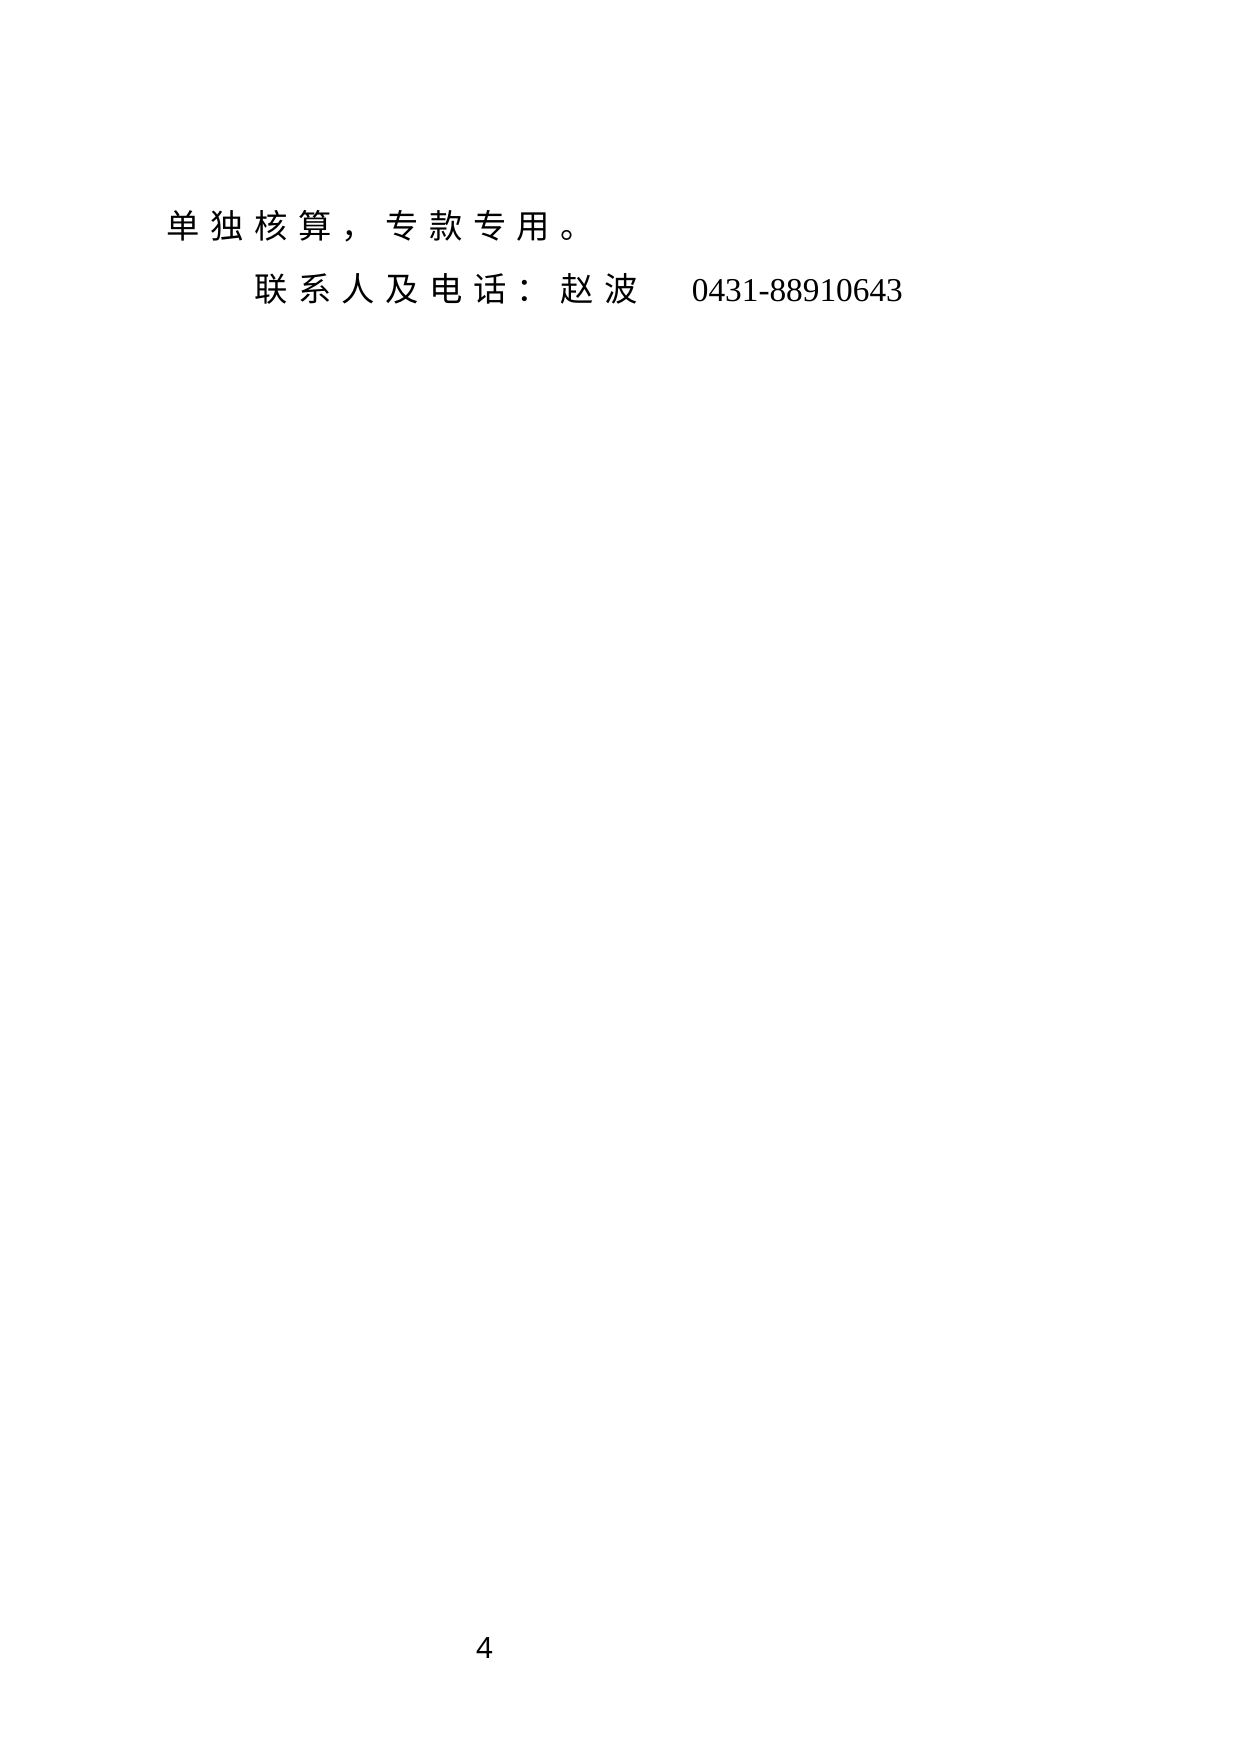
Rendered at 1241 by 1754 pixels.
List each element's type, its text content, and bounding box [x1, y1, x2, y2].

list 联系人及电话：赵波 0431-88910643 [167, 255, 1085, 319]
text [167, 192, 1085, 255]
